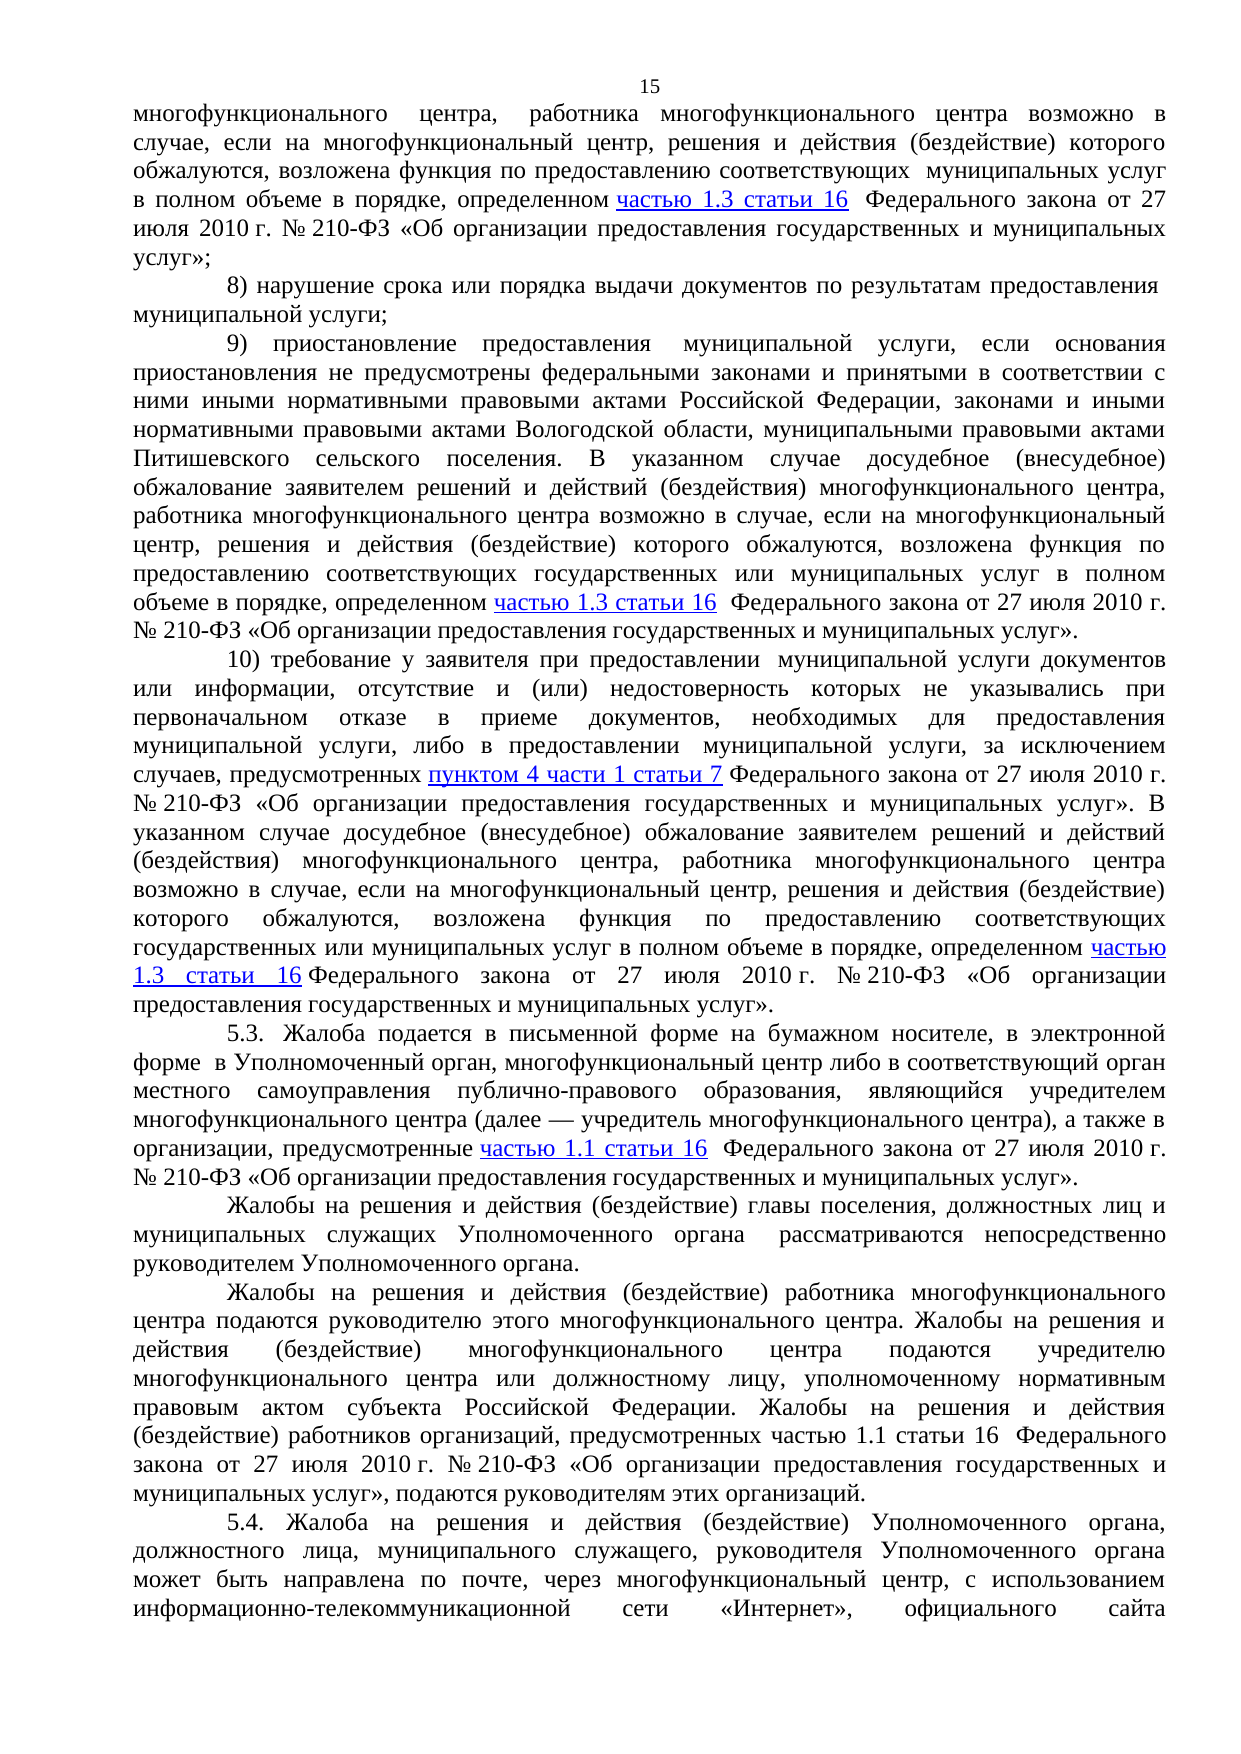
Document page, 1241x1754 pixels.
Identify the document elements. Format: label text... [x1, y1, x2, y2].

text Жалобы на решения и действия (бездействие) главы поселения, должностных лиц и муниципальных служащих Уполномоченного органа рассматриваются непосредственно руководителем Уполномоченного органа. [133, 1190, 1166, 1277]
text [133, 98, 1166, 270]
text 8) нарушение срока или порядка выдачи документов по результатам предоставления муниципальной услуги; [133, 270, 1166, 328]
text 10) требование у заявителя при предоставлении муниципальной услуги документов или информации, отсутствие и (или) недостоверность которых не указывались при первоначальном отказе в приеме документов, необходимых для предоставления муниципальной услуги, либо в предоставлении муниципальной услуги, за исключением случаев, предусмотренных пунктом 4 части 1 статьи 7 Федерального закона от 27 июля . № 210-ФЗ «Об организации предоставления государственных и муниципальных услуг». В указанном случае досудебное (внесудебное) обжалование заявителем решений и действий (бездействия) многофункционального центра, работника многофункционального центра возможно в случае, если на многофункциональный центр, решения и действия (бездействие) которого обжалуются, возложена функция по предоставлению соответствующих государственных или муниципальных услуг в полном объеме в порядке, определенном частью 1.3 статьи 16 Федерального закона от 27 июля . № 210-ФЗ «Об организации предоставления государственных и муниципальных услуг». [133, 644, 1166, 1018]
text Жалобы на решения и действия (бездействие) работника многофункционального центра подаются руководителю этого многофункционального центра. Жалобы на решения и действия (бездействие) многофункционального центра подаются учредителю многофункционального центра или должностному лицу, уполномоченному нормативным правовым актом субъекта Российской Федерации. Жалобы на решения и действия (бездействие) работников организаций, предусмотренных частью 1.1 статьи 16 Федерального закона от 27 июля . № 210-ФЗ «Об организации предоставления государственных и муниципальных услуг», подаются руководителям этих организаций. [133, 1277, 1166, 1507]
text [133, 1507, 1166, 1622]
text 5.3. Жалоба подается в письменной форме на бумажном носителе, в электронной форме в Уполномоченный орган, многофункциональный центр либо в соответствующий орган местного самоуправления публично-правового образования, являющийся учредителем многофункционального центра (далее — учредитель многофункционального центра), а также в организации, предусмотренные частью 1.1 статьи 16 Федерального закона от 27 июля . № 210-ФЗ «Об организации предоставления государственных и муниципальных услуг». [133, 1018, 1166, 1190]
text 9) приостановление предоставления муниципальной услуги, если основания приостановления не предусмотрены федеральными законами и принятыми в соответствии с ними иными нормативными правовыми актами Российской Федерации, законами и иными нормативными правовыми актами Вологодской области, муниципальными правовыми актами Питишевского сельского поселения. В указанном случае досудебное (внесудебное) обжалование заявителем решений и действий (бездействия) многофункционального центра, работника многофункционального центра возможно в случае, если на многофункциональный центр, решения и действия (бездействие) которого обжалуются, возложена функция по предоставлению соответствующих государственных или муниципальных услуг в полном объеме в порядке, определенном частью 1.3 статьи 16 Федерального закона от 27 июля . № 210-ФЗ «Об организации предоставления государственных и муниципальных услуг». [133, 328, 1166, 644]
